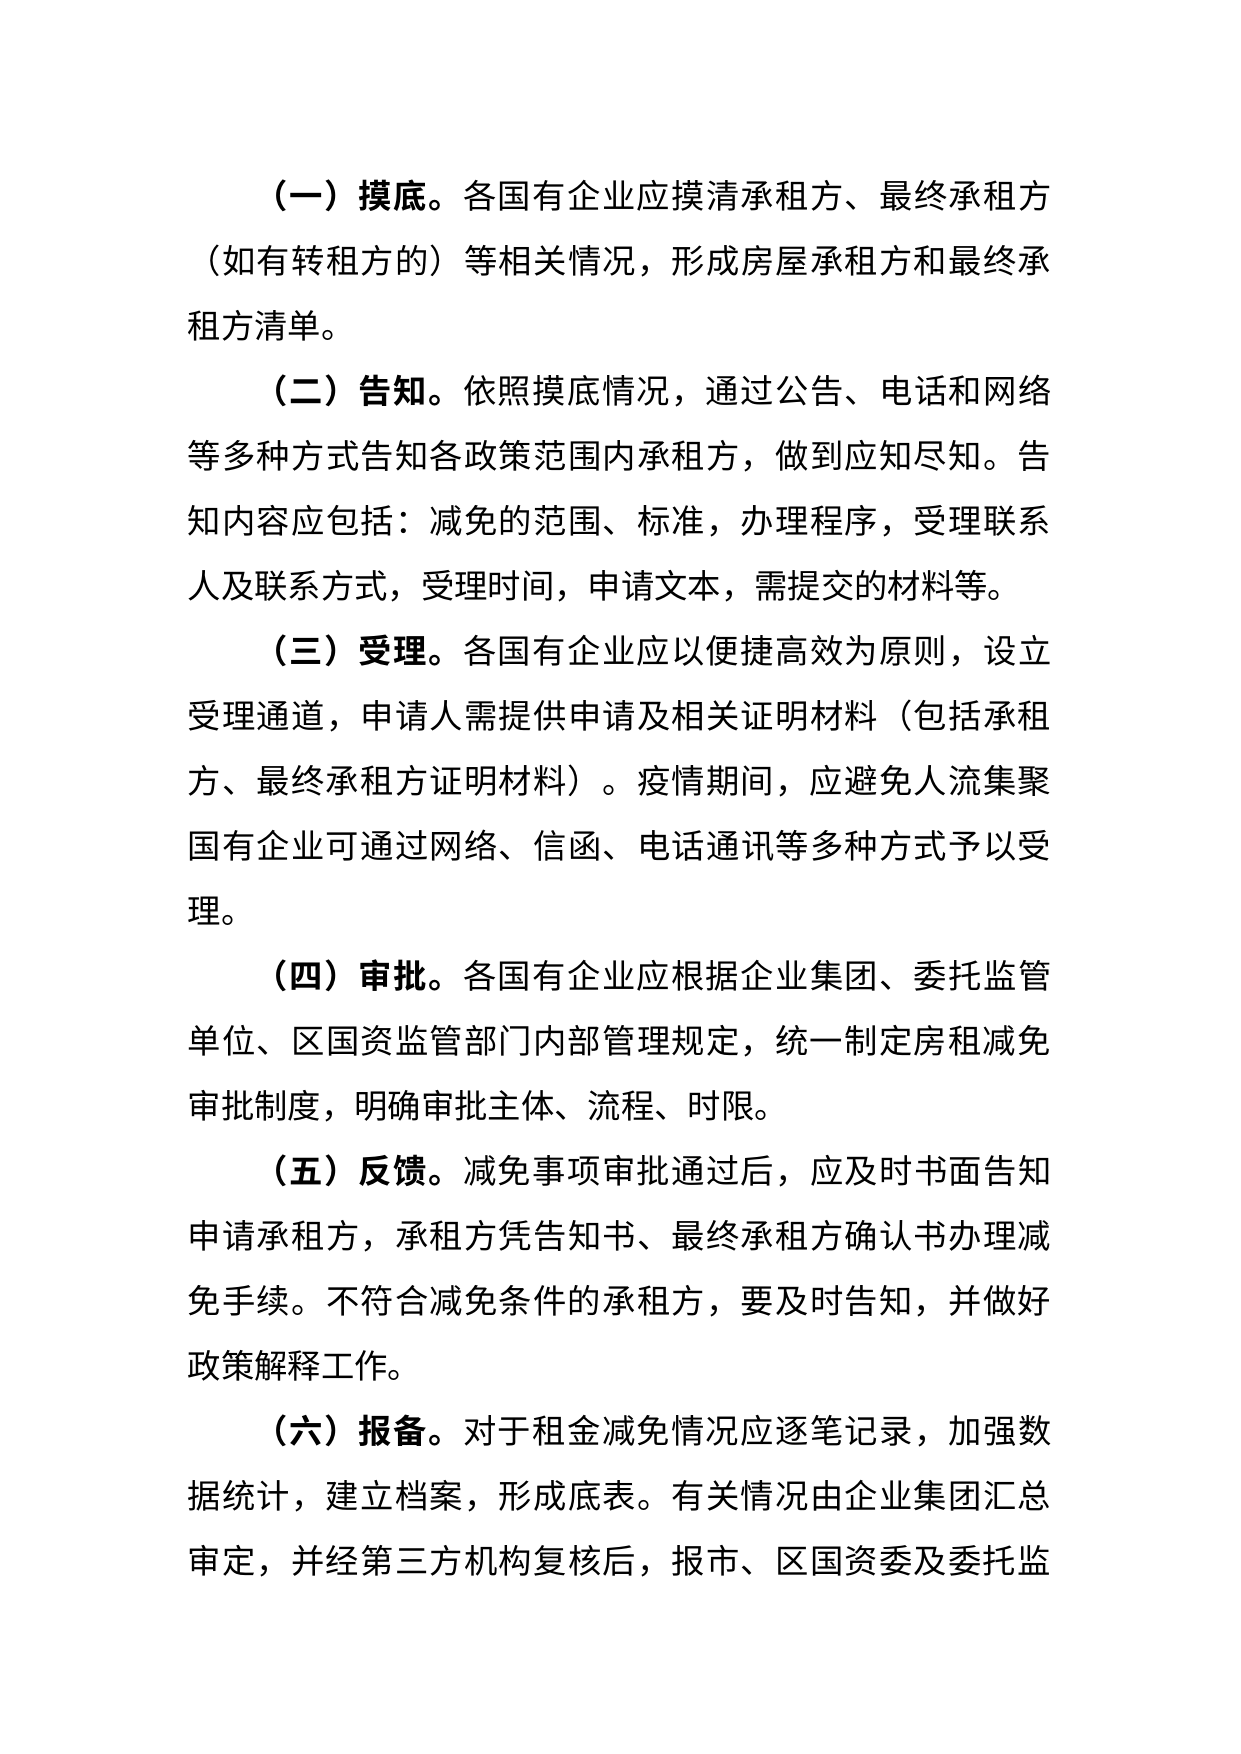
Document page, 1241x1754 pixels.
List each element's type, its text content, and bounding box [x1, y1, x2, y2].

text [187, 1397, 1053, 1592]
text （四）审批。各国有企业应根据企业集团、委托监管单位、区国资监管部门内部管理规定，统一制定房租减免审批制度，明确审批主体、流程、时限。 [187, 942, 1053, 1137]
text （二）告知。依照摸底情况，通过公告、电话和网络等多种方式告知各政策范围内承租方，做到应知尽知。告知内容应包括：减免的范围、标准，办理程序，受理联系人及联系方式，受理时间，申请文本，需提交的材料等。 [187, 357, 1053, 617]
text （五）反馈。减免事项审批通过后，应及时书面告知申请承租方，承租方凭告知书、最终承租方确认书办理减免手续。不符合减免条件的承租方，要及时告知，并做好政策解释工作。 [187, 1137, 1053, 1397]
text （三）受理。各国有企业应以便捷高效为原则，设立受理通道，申请人需提供申请及相关证明材料（包括承租方、最终承租方证明材料）。疫情期间，应避免人流集聚，国有企业可通过网络、信函、电话通讯等多种方式予以受理。 [187, 617, 1053, 942]
text （一）摸底。各国有企业应摸清承租方、最终承租方（如有转租方的）等相关情况，形成房屋承租方和最终承租方清单。 [187, 162, 1053, 357]
